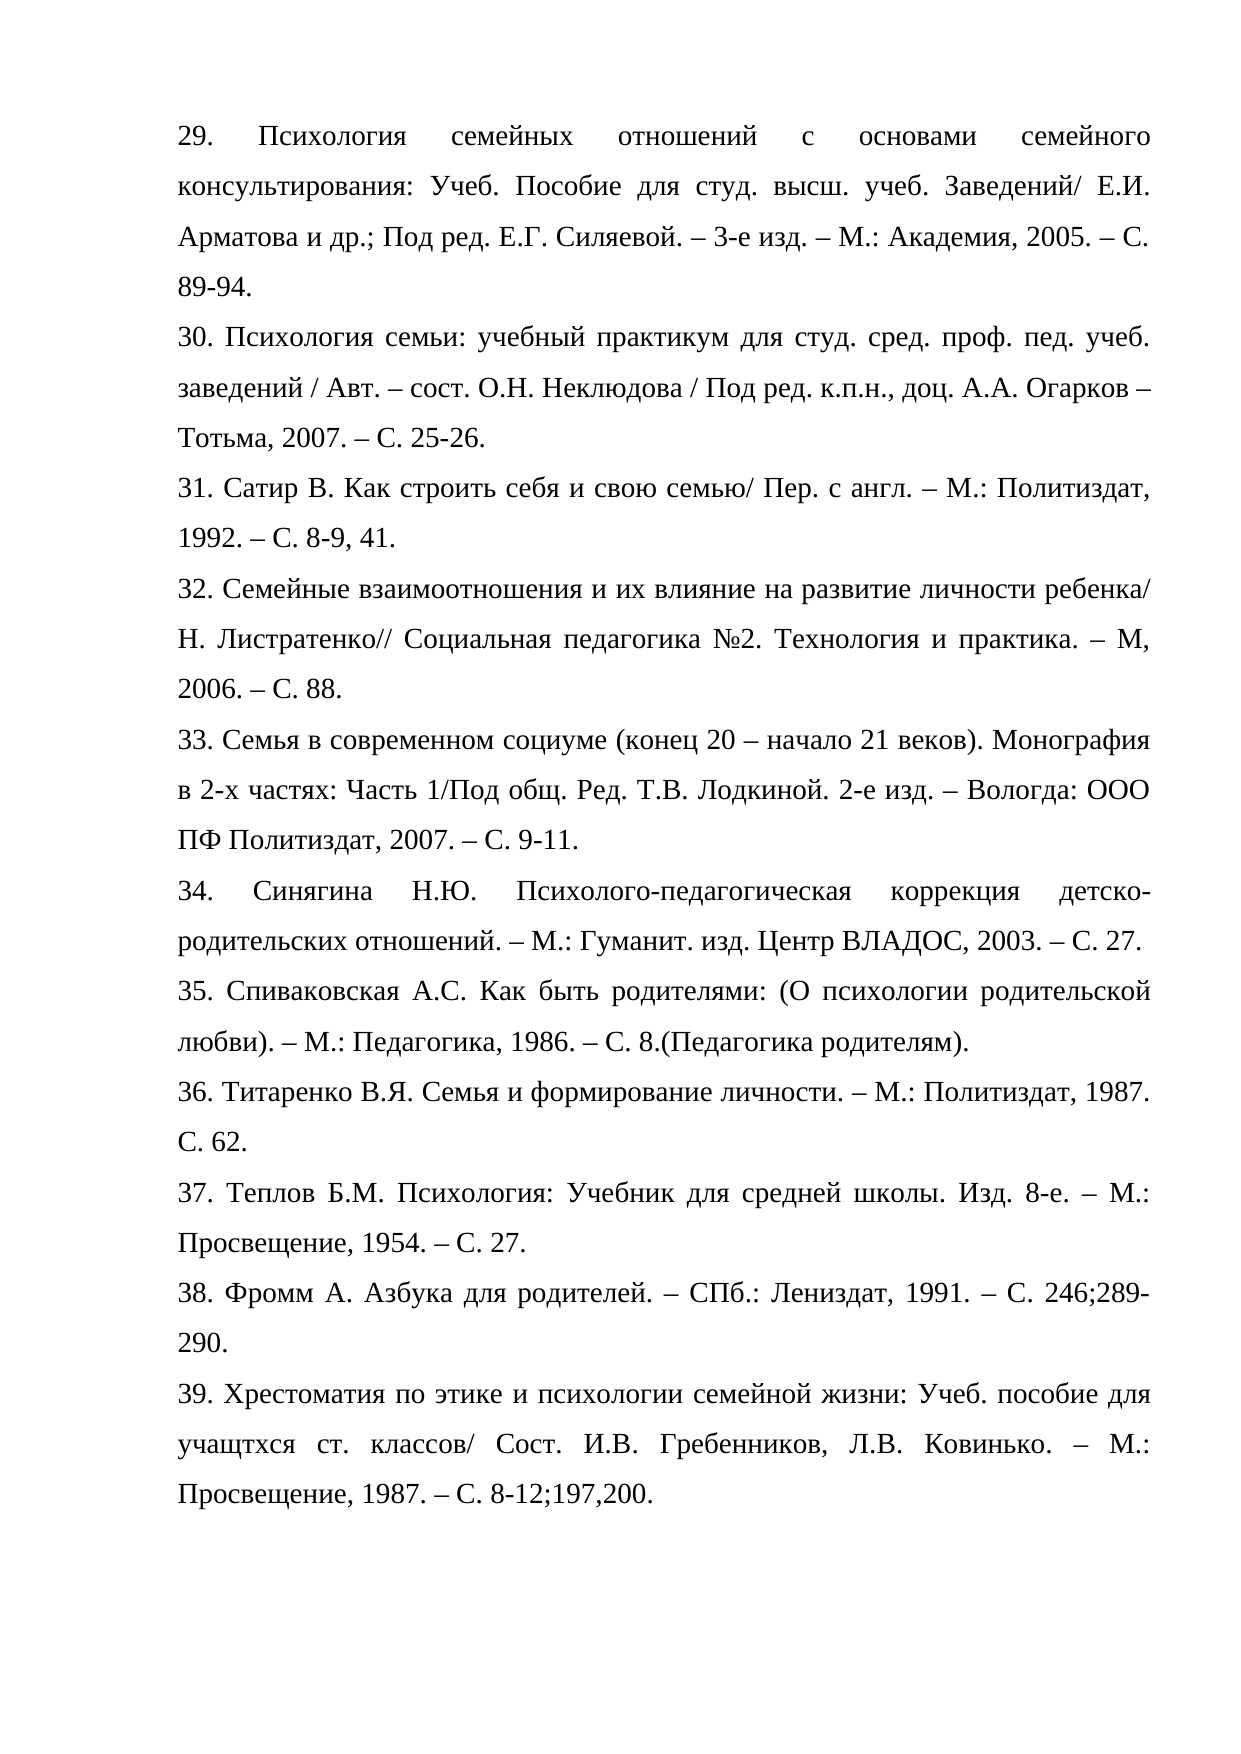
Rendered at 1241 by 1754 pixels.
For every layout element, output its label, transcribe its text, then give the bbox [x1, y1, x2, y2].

text 36. Титаренко В.Я. Семья и формирование личности. – М.: Политиздат, 1987. С. 62. [177, 1074, 1152, 1158]
text 32. Семейные взаимоотношения и их влияние на развитие личности ребенка/ Н. Листратенко// Социальная педагогика №2. Технология и практика. – М, 2006. – С. 88. [177, 571, 1152, 705]
text 39. Хрестоматия по этике и психологии семейной жизни: Учеб. пособие для учащтхся ст. классов/ Сост. И.В. Гребенников, Л.В. Ковинько. – М.: Просвещение, 1987. – С. 8-12;197,200. [177, 1376, 1152, 1510]
text 38. Фромм А. Азбука для родителей. – СПб.: Лениздат, 1991. – С. 246;289-290. [177, 1275, 1152, 1359]
text 31. Сатир В. Как строить себя и свою семью/ Пер. с англ. – М.: Политиздат, 1992. – С. 8-9, 41. [177, 470, 1152, 554]
text 29. Психология семейных отношений с основами семейного консультирования: Учеб. Пособие для студ. высш. учеб. Заведений/ Е.И. Арматова и др.; Под ред. Е.Г. Силяевой. – 3-е изд. – М.: Академия, 2005. – С. 89-94. [177, 118, 1152, 303]
text 33. Семья в современном социуме (конец 20 – начало 21 веков). Монография в 2-х частях: Часть 1/Под общ. Ред. Т.В. Лодкиной. 2-е изд. – Вологда: ООО ПФ Политиздат, 2007. – С. 9-11. [177, 722, 1152, 856]
text 37. Теплов Б.М. Психология: Учебник для средней школы. Изд. 8-е. – М.: Просвещение, 1954. – С. 27. [177, 1175, 1152, 1258]
text 30. Психология семьи: учебный практикум для студ. сред. проф. пед. учеб. заведений / Авт. – сост. О.Н. Неклюдова / Под ред. к.п.н., доц. А.А. Огарков – Тотьма, 2007. – С. 25-26. [177, 319, 1152, 453]
text 34. Синягина Н.Ю. Психолого-педагогическая коррекция детско-родительских отношений. – М.: Гуманит. изд. Центр ВЛАДОС, 2003. – С. 27. [177, 873, 1152, 957]
text 35. Спиваковская А.С. Как быть родителями: (О психологии родительской любви). – М.: Педагогика, 1986. – С. 8.(Педагогика родителям). [177, 973, 1152, 1057]
